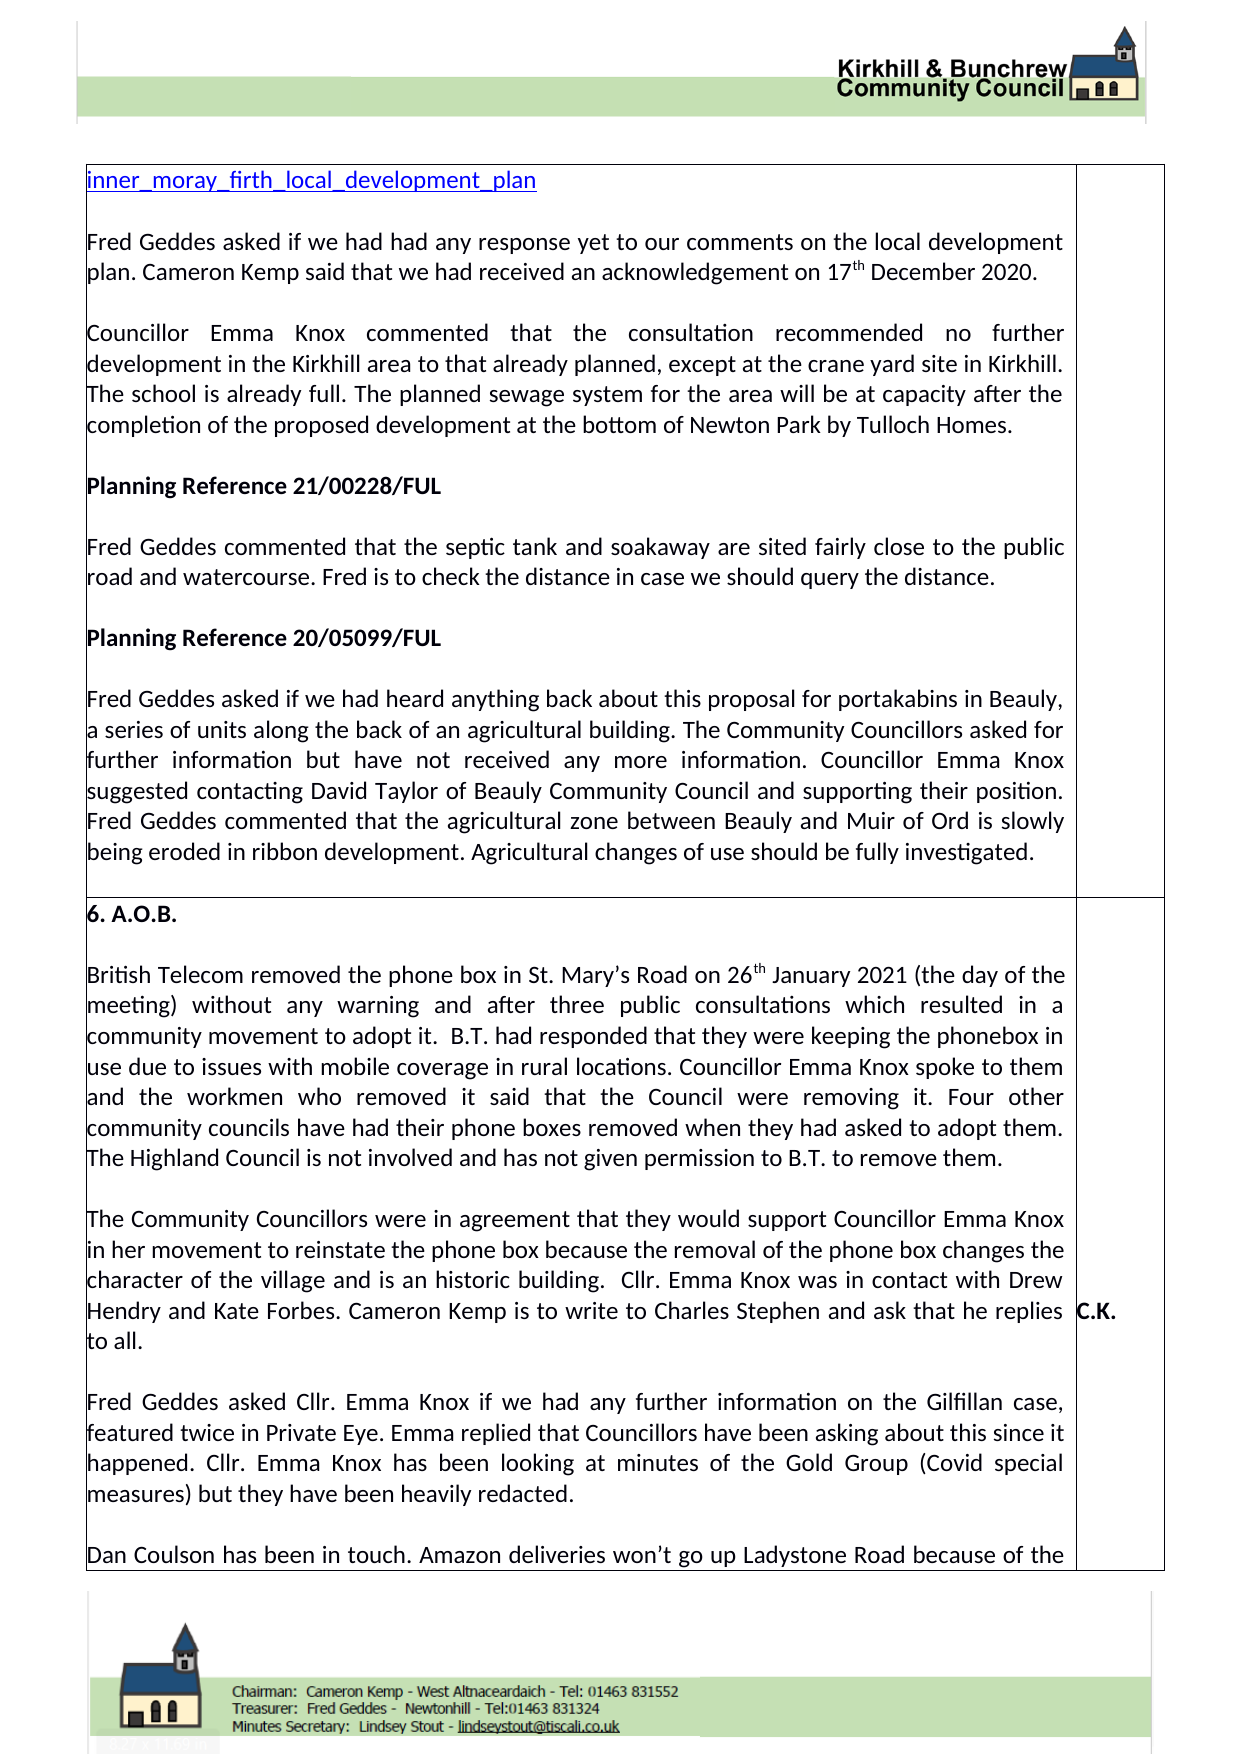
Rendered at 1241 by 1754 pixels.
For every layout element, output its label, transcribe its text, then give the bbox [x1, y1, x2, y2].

table_cell [1077, 165, 1164, 897]
table_cell C.K. [1077, 898, 1164, 1569]
picture [87, 1591, 1154, 1754]
picture [76, 21, 1147, 124]
